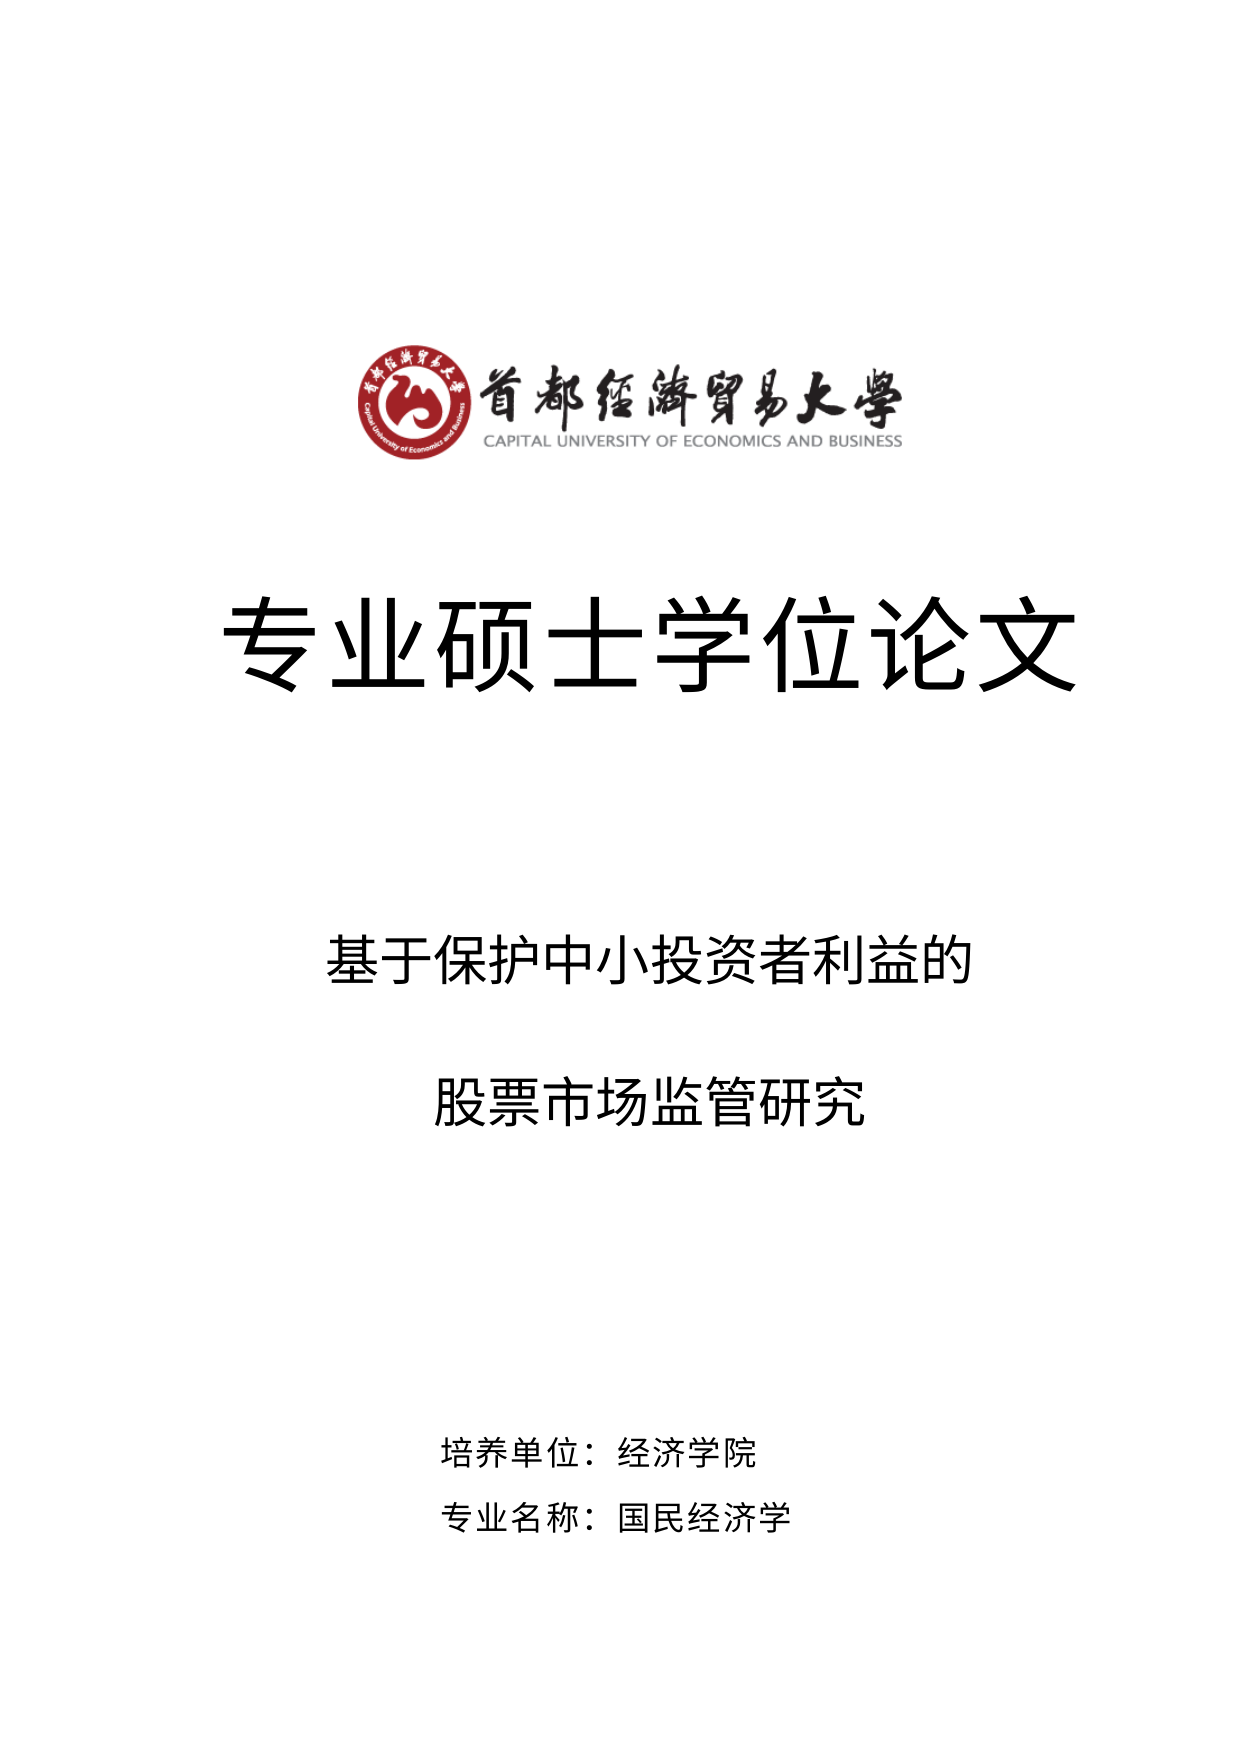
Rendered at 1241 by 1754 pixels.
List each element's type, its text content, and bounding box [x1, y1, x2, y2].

text 基于保护中小投资者利益的 [177, 908, 1122, 1006]
text 培养单位：经济学院 [177, 1418, 1122, 1483]
text 专业名称：国民经济学 [177, 1483, 1122, 1548]
picture [357, 326, 912, 464]
text 股票市场监管研究 [177, 1050, 1122, 1148]
